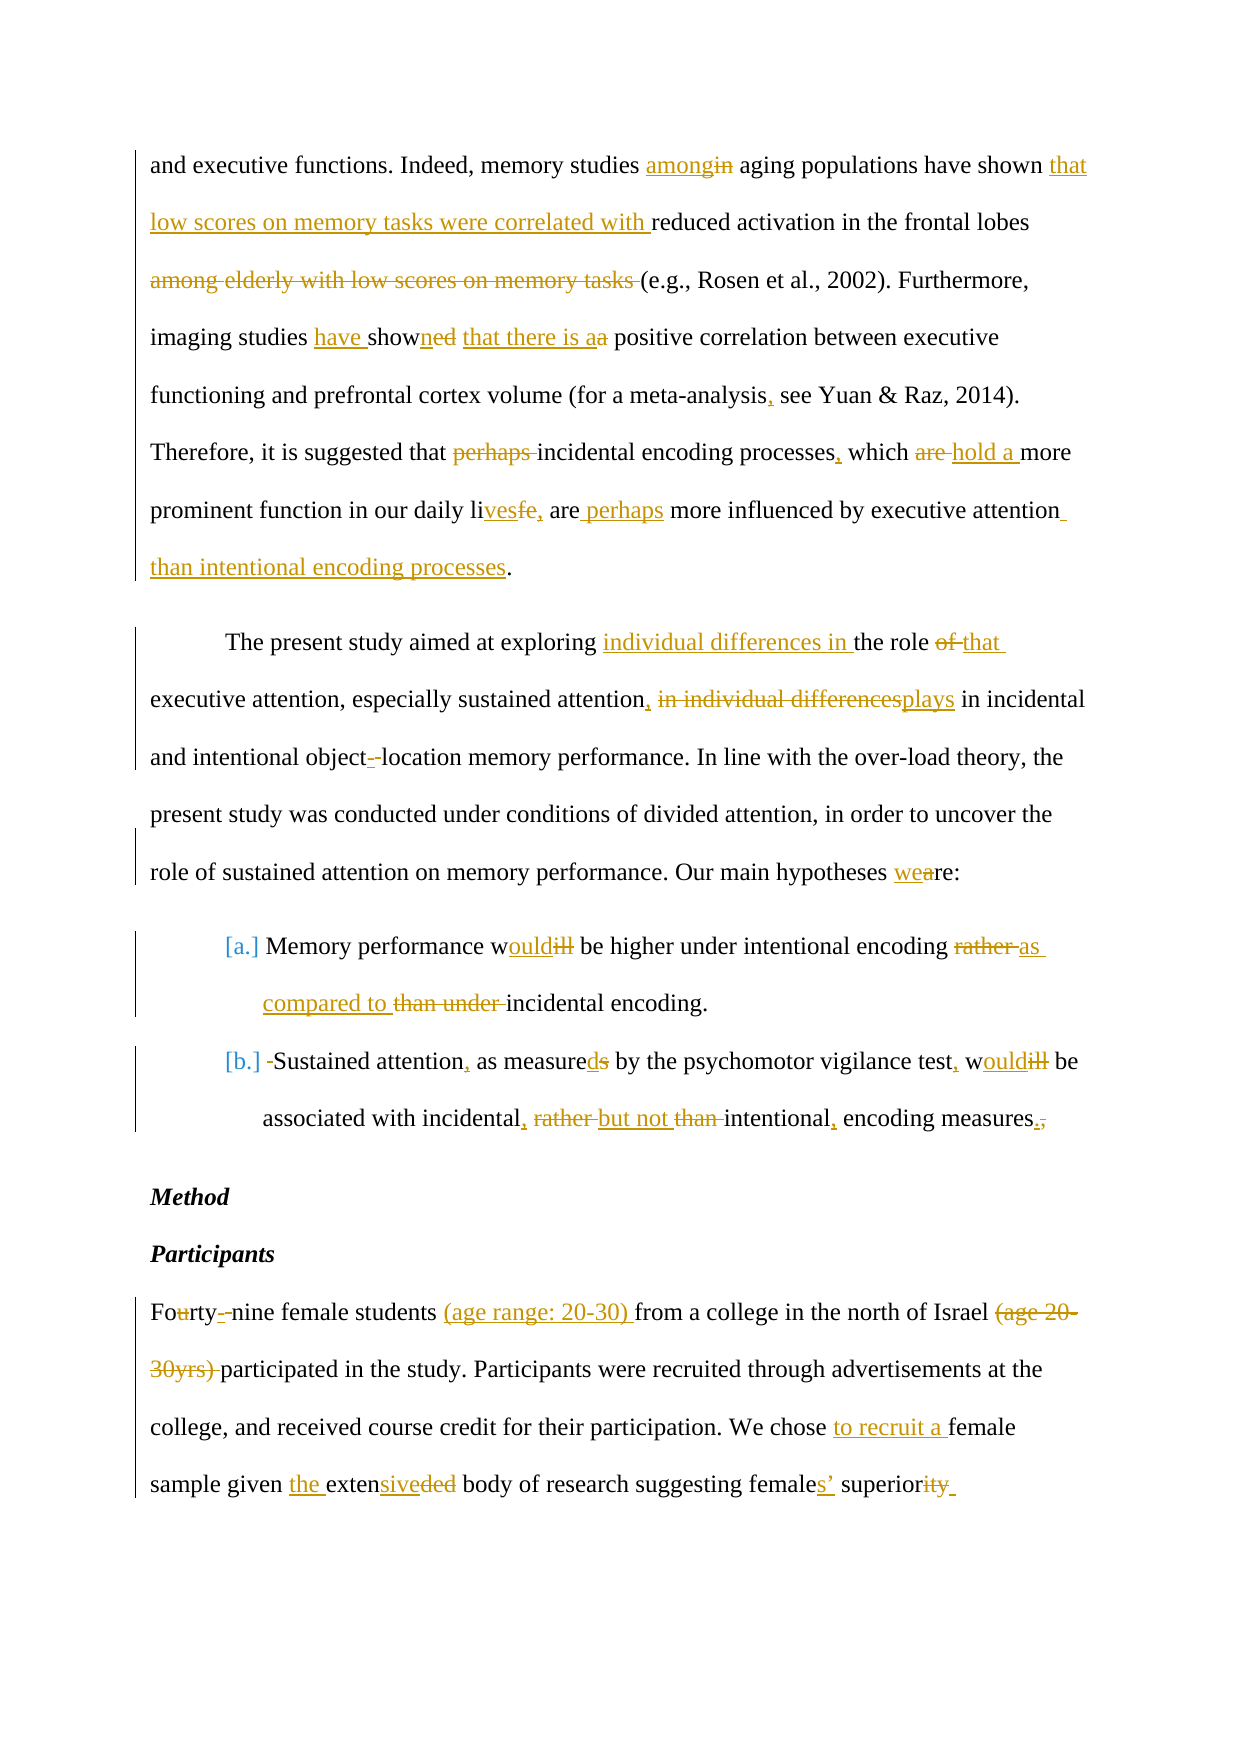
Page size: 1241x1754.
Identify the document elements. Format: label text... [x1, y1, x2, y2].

text Method [150, 1182, 1090, 1210]
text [150, 1297, 1080, 1498]
text The present study aimed at exploring the role executive attention, especially sustained attention in incidental and intentional objectlocation memory performance. In line with the over-load theory, the present study was conducted under conditions of divided attention, in order to uncover the role of sustained attention on memory performance. Our main hypotheses re: [150, 627, 1090, 885]
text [150, 150, 1090, 581]
list Memory performance w be higher under intentional encoding incidental encoding. [225, 931, 1090, 1017]
list Sustained attention as measure by the psychomotor vigilance test w be associated with incidental intentional encoding measures [225, 1046, 1090, 1132]
text Participants [150, 1239, 1090, 1268]
